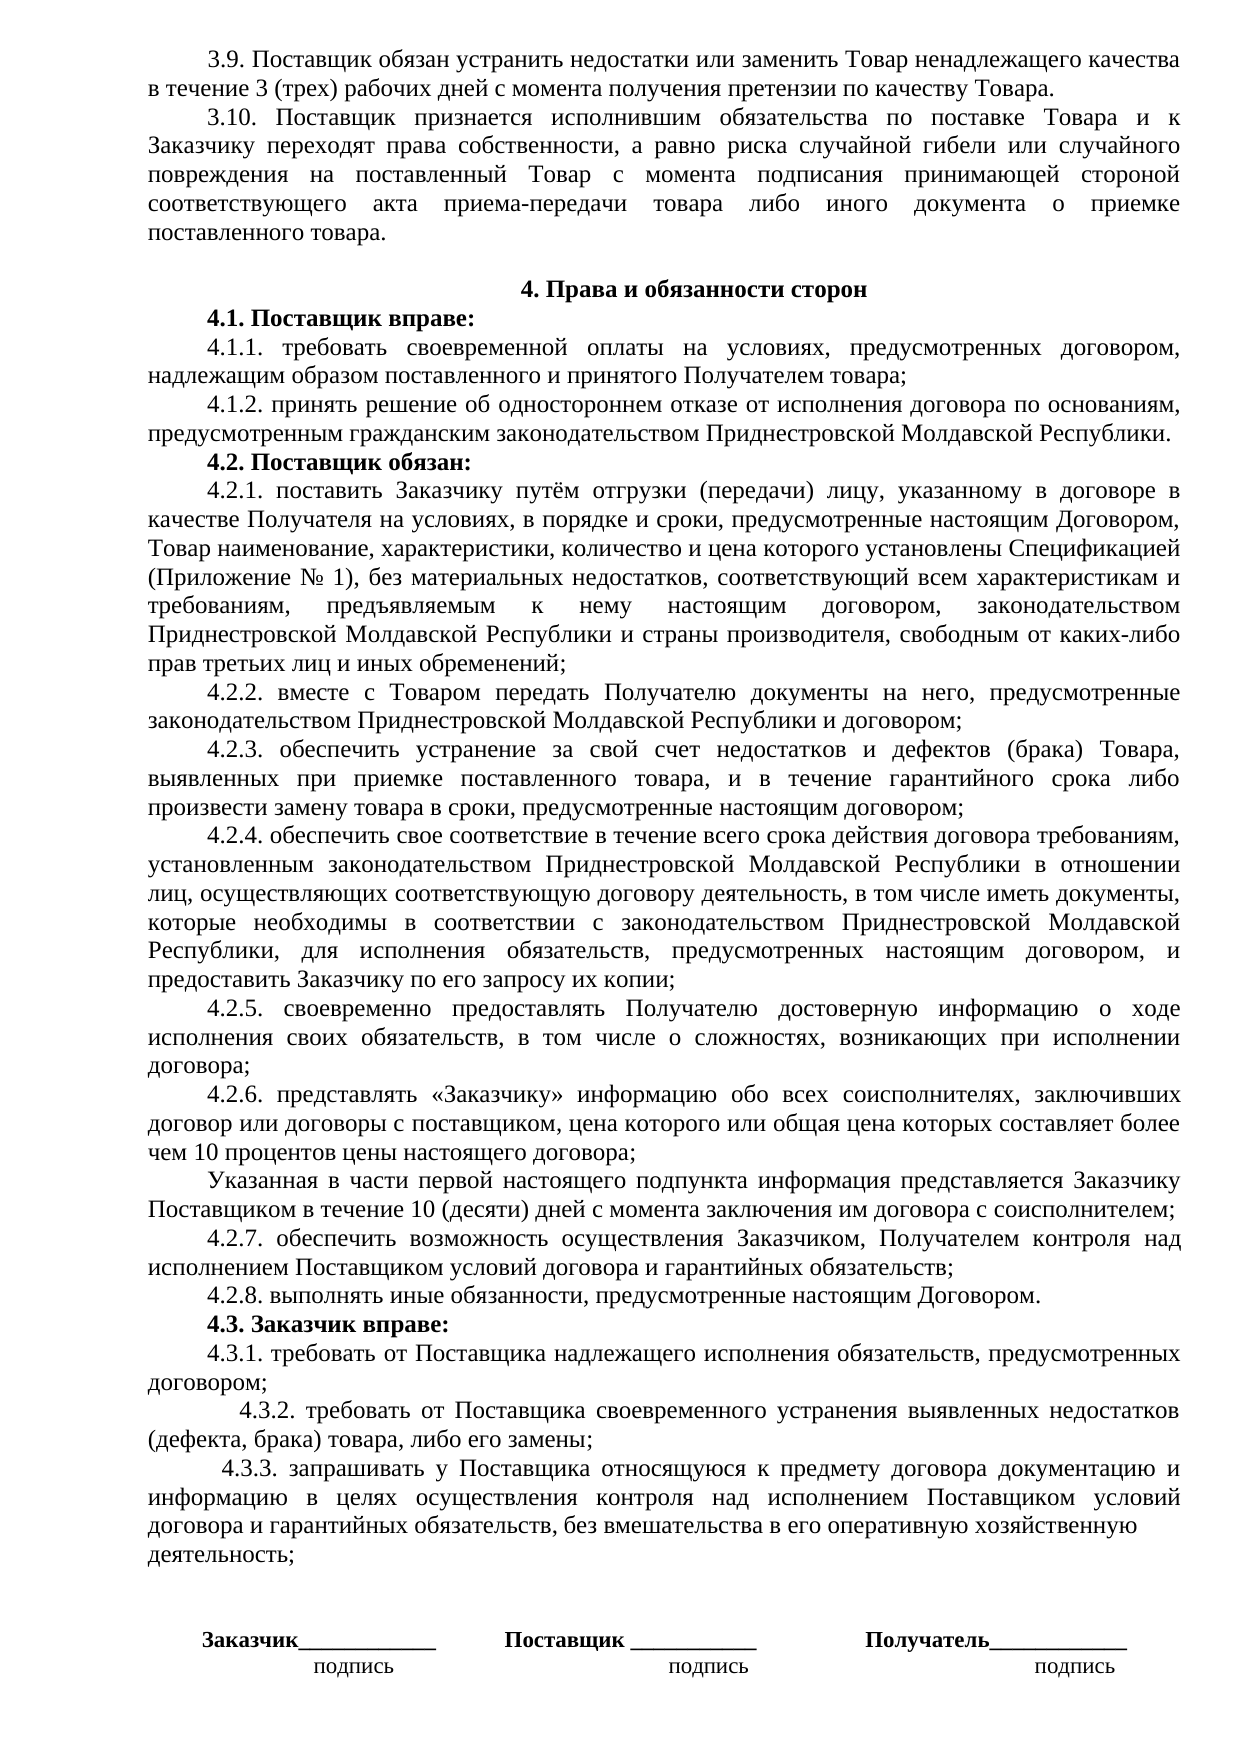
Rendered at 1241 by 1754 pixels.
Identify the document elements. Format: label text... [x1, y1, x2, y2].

text 4.2. Поставщик обязан: [148, 447, 1181, 476]
text 4.3.1. требовать от Поставщика надлежащего исполнения обязательств, предусмотренных договором; [148, 1338, 1181, 1396]
text подпись подпись подпись [148, 1652, 1240, 1678]
text 4.1.2. принять решение об одностороннем отказе от исполнения договора по основаниям, предусмотренным гражданским законодательством Приднестровской Молдавской Республики. [148, 389, 1181, 447]
text 4.3.2. требовать от Поставщика своевременного устранения выявленных недостатков (дефекта, брака) товара, либо его замены; [148, 1396, 1181, 1453]
text деятельность; [148, 1539, 1181, 1568]
text 4.2.2. вместе с Товаром передать Получателю документы на него, предусмотренные законодательством Приднестровской Молдавской Республики и договором; [148, 677, 1181, 734]
text 3.10. Поставщик признается исполнившим обязательства по поставке Товара и к Заказчику переходят права собственности, а равно риска случайной гибели или случайного повреждения на поставленный Товар с момента подписания принимающей стороной соответствующего акта приема-передачи товара либо иного документа о приемке поставленного товара. [148, 102, 1181, 246]
text 4. Права и обязанности сторон [148, 274, 1181, 303]
text 3.9. Поставщик обязан устранить недостатки или заменить Товар ненадлежащего качества в течение 3 (трех) рабочих дней с момента получения претензии по качеству Товара. [148, 44, 1181, 102]
text 4.1. Поставщик вправе: [148, 303, 1181, 332]
text 4.3. Заказчик вправе: [148, 1309, 1181, 1338]
text Указанная в части первой настоящего подпункта информация представляется Заказчику Поставщиком в течение 10 (десяти) дней с момента заключения им договора с соисполнителем; [148, 1166, 1181, 1223]
text 4.3.3. запрашивать у Поставщика относящуюся к предмету договора документацию и информацию в целях осуществления контроля над исполнением Поставщиком условий договора и гарантийных обязательств, без вмешательства в его оперативную хозяйственную [148, 1453, 1181, 1539]
text 4.1.1. требовать своевременной оплаты на условиях, предусмотренных договором, надлежащим образом поставленного и принятого Получателем товара; [148, 332, 1181, 389]
text 4.2.6. представлять «Заказчику» информацию обо всех соисполнителях, заключивших договор или договоры с поставщиком, цена которого или общая цена которых составляет более чем 10 процентов цены настоящего договора; [148, 1079, 1181, 1166]
text 4.2.1. поставить Заказчику путём отгрузки (передачи) лицу, указанному в договоре в качестве Получателя на условиях, в порядке и сроки, предусмотренные настоящим Договором, Товар наименование, характеристики, количество и цена которого установлены Спецификацией (Приложение № 1), без материальных недостатков, соответствующий всем характеристикам и требованиям, предъявляемым к нему настоящим договором, законодательством Приднестровской Молдавской Республики и страны производителя, свободным от каких-либо прав третьих лиц и иных обременений; [148, 476, 1181, 677]
text 4.2.5. своевременно предоставлять Получателю достоверную информацию о ходе исполнения своих обязательств, в том числе о сложностях, возникающих при исполнении договора; [148, 993, 1181, 1079]
text 4.2.7. обеспечить возможность осуществления Заказчиком, Получателем контроля над исполнением Поставщиком условий договора и гарантийных обязательств; [148, 1223, 1181, 1281]
text Заказчик____________ Поставщик ___________ Получатель____________ [148, 1626, 1181, 1652]
text 4.2.3. обеспечить устранение за свой счет недостатков и дефектов (брака) Товара, выявленных при приемке поставленного товара, и в течение гарантийного срока либо произвести замену товара в сроки, предусмотренные настоящим договором; [148, 734, 1181, 821]
text 4.2.8. выполнять иные обязанности, предусмотренные настоящим Договором. [148, 1281, 1181, 1309]
text 4.2.4. обеспечить свое соответствие в течение всего срока действия договора требованиям, установленным законодательством Приднестровской Молдавской Республики в отношении лиц, осуществляющих соответствующую договору деятельность, в том числе иметь документы, которые необходимы в соответствии с законодательством Приднестровской Молдавской Республики, для исполнения обязательств, предусмотренных настоящим договором, и предоставить Заказчику по его запросу их копии; [148, 821, 1181, 993]
